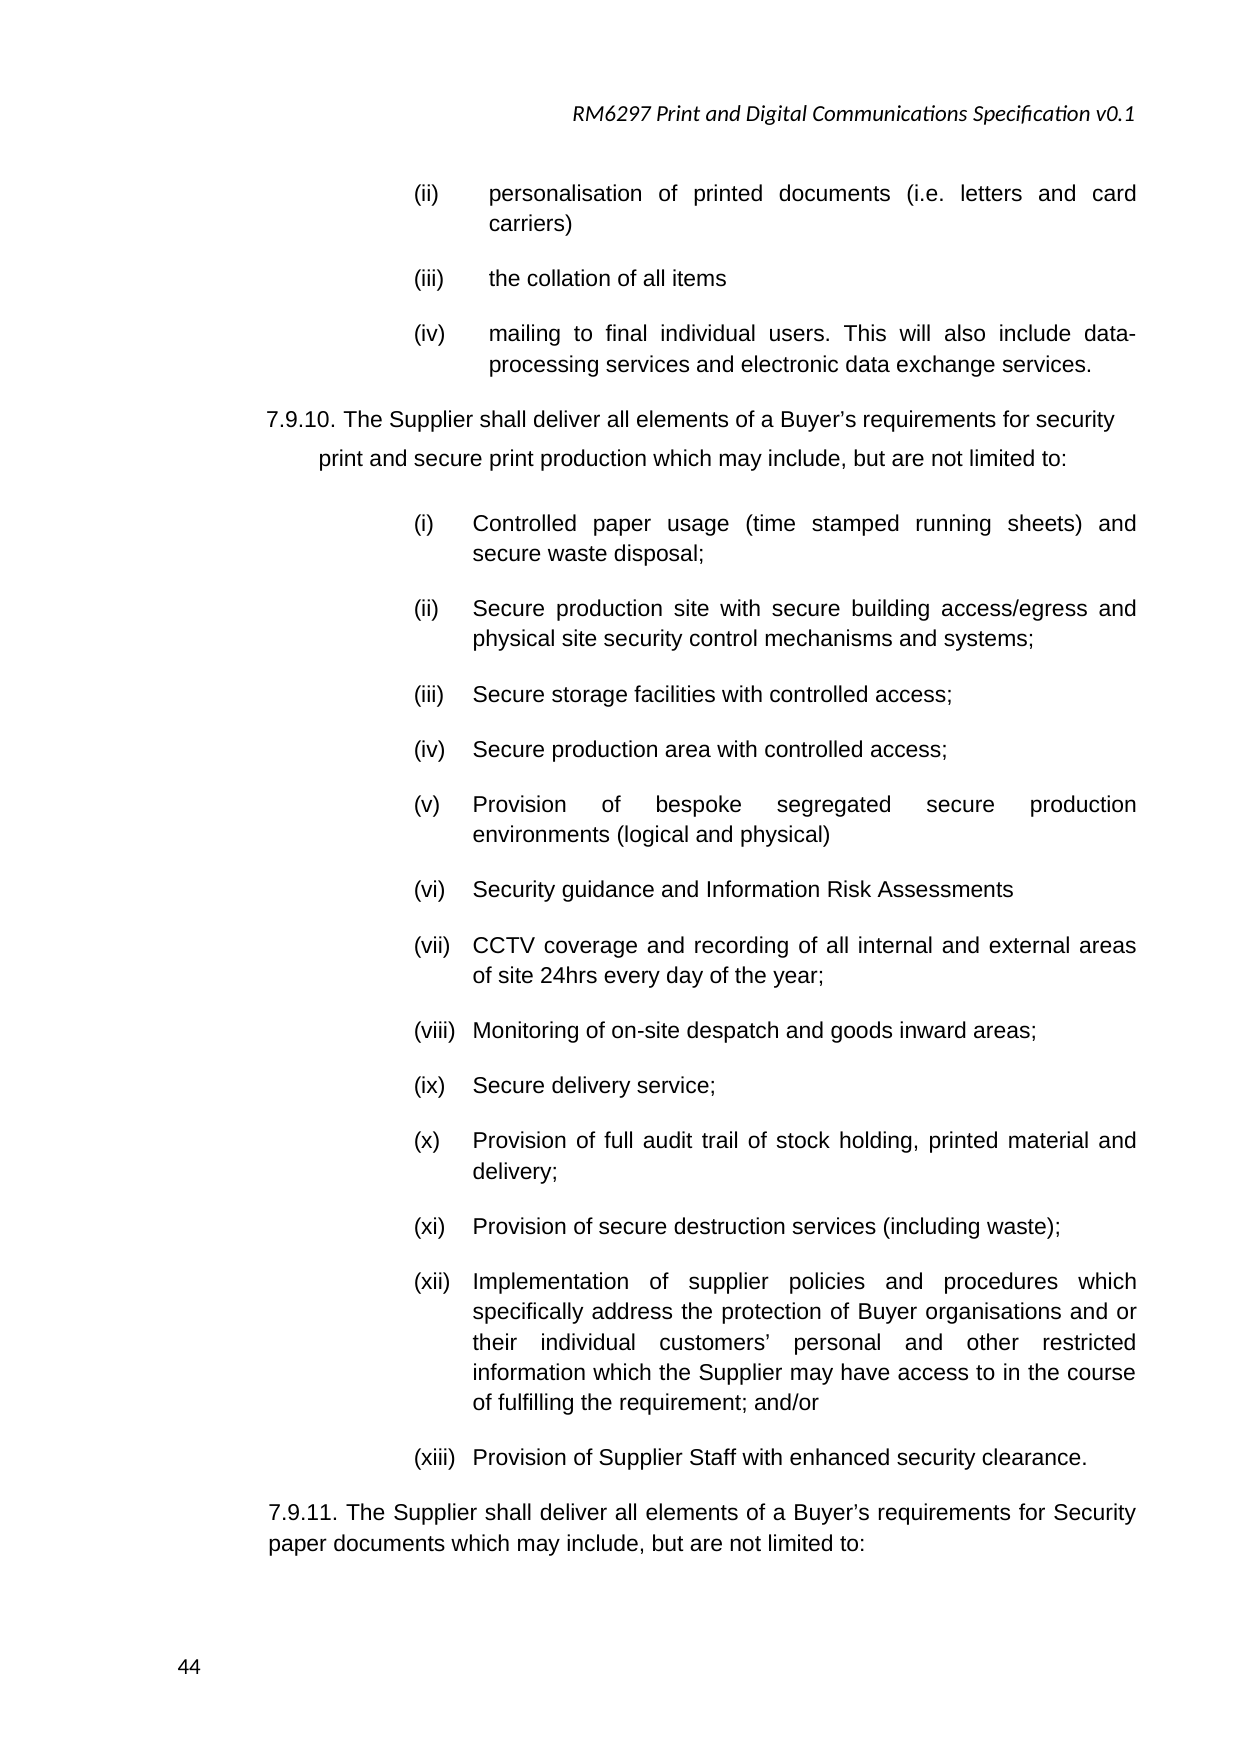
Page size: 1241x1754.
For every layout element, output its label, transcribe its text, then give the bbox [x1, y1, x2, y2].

list CCTV coverage and recording of all internal and external areas of site 24hrs every day of the year; [413, 932, 1137, 988]
list the collation of all items [413, 265, 1137, 292]
list Provision of bespoke segregated secure production environments (logical and physical) [413, 791, 1137, 848]
list Monitoring of on-site despatch and goods inward areas; [413, 1017, 1137, 1043]
list Secure delivery service; [413, 1072, 1137, 1099]
list Implementation of supplier policies and procedures which specifically address the protection of Buyer organisations and or their individual customers’ personal and other restricted information which the Supplier may have access to in the course of fulfilling the requirement; and/or [413, 1268, 1137, 1415]
list Provision of full audit trail of stock holding, printed material and delivery; [413, 1127, 1137, 1184]
list Secure production site with secure building access/egress and physical site security control mechanisms and systems; [413, 595, 1137, 652]
list Controlled paper usage (time stamped running sheets) and secure waste disposal; [413, 510, 1137, 566]
list Provision of Supplier Staff with enhanced security clearance. [413, 1444, 1137, 1471]
list The Supplier shall deliver all elements of a Buyer’s requirements for security print and secure print production which may include, but are not limited to: [266, 406, 1137, 472]
list Secure storage facilities with controlled access; [413, 681, 1137, 707]
text 7.9.11. The Supplier shall deliver all elements of a Buyer’s requirements for Security paper documents which may include, but are not limited to: [268, 1499, 1137, 1556]
list personalisation of printed documents (i.e. letters and card carriers) [413, 180, 1137, 236]
list mailing to final individual users. This will also include data-processing services and electronic data exchange services. [413, 320, 1137, 377]
list Provision of secure destruction services (including waste); [413, 1213, 1137, 1239]
list Secure production area with controlled access; [413, 736, 1137, 762]
list Security guidance and Information Risk Assessments [413, 876, 1137, 903]
